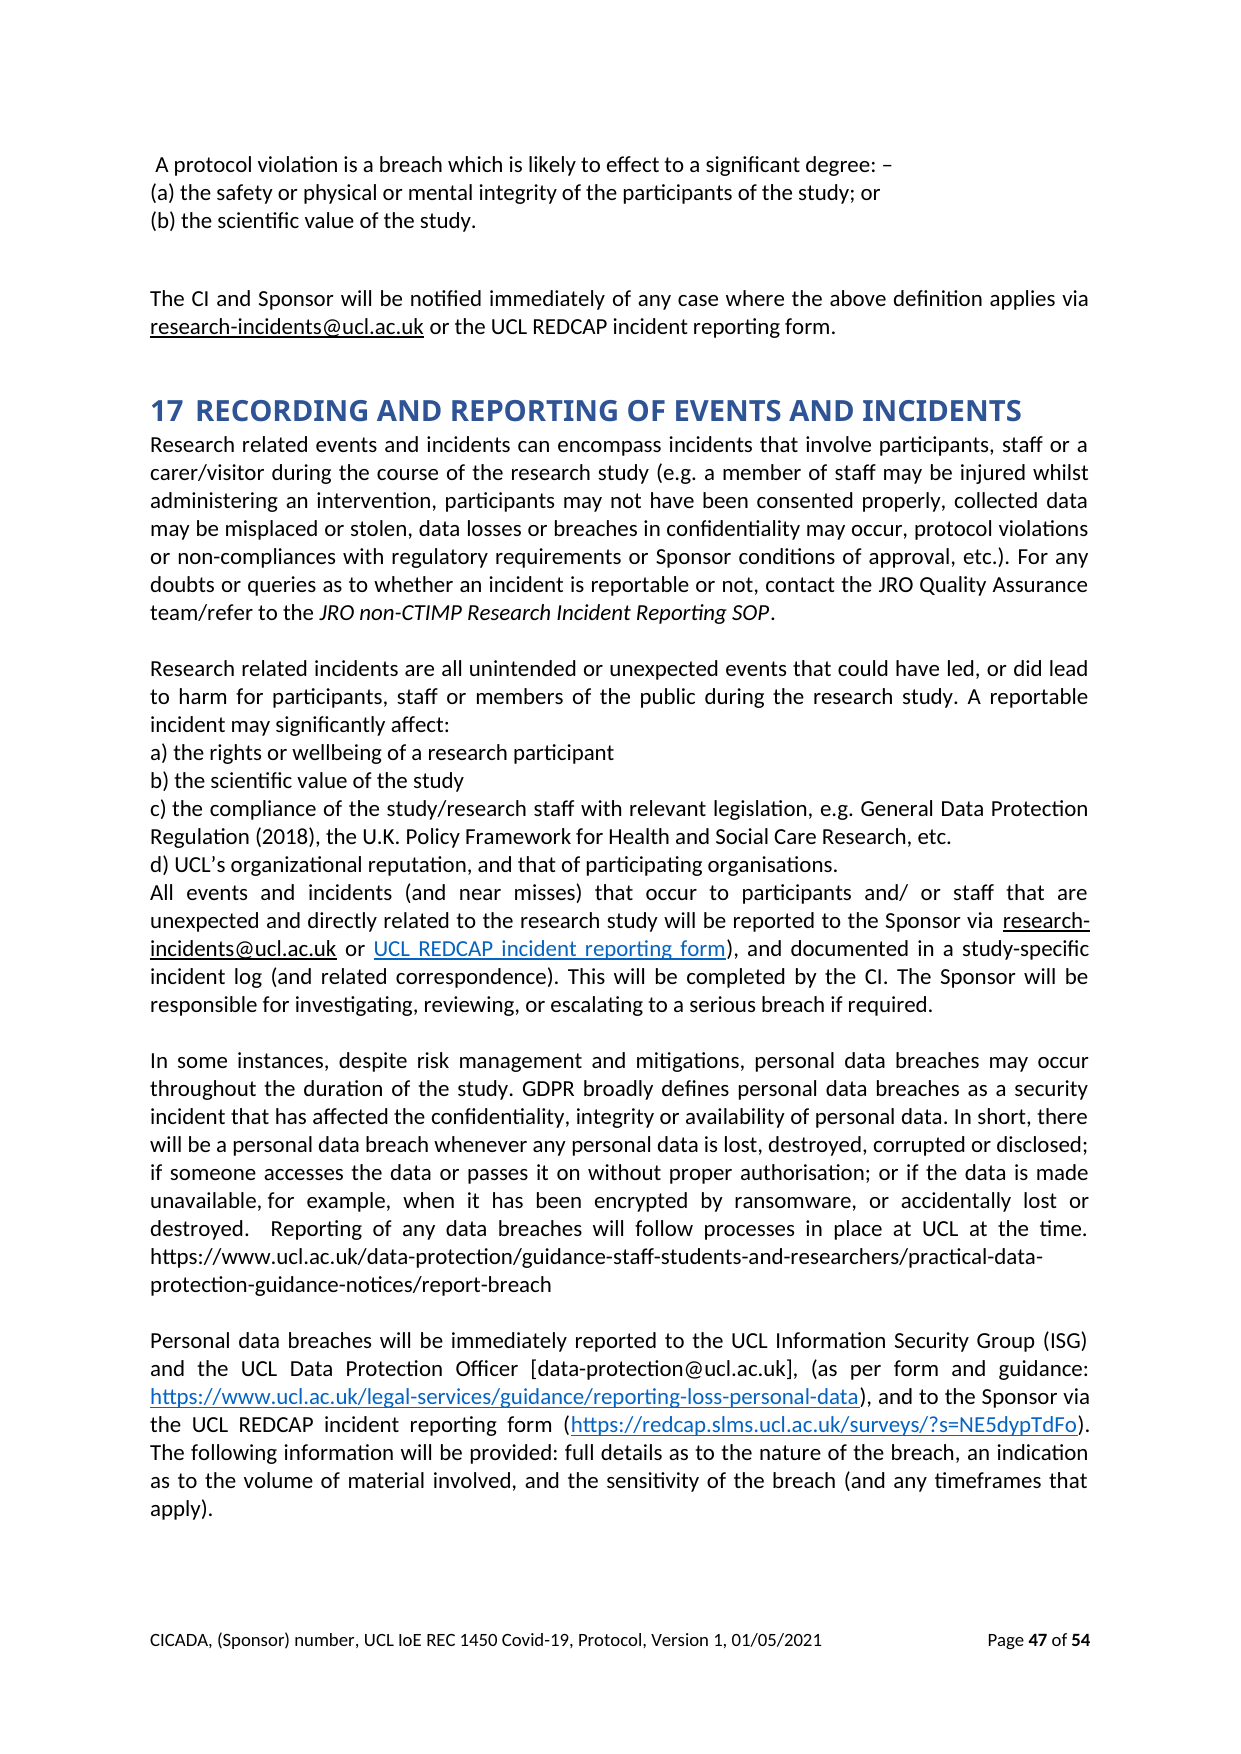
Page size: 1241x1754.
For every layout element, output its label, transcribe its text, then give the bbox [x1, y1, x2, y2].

text c) the compliance of the study/research staff with relevant legislation, e.g. General Data Protection Regulation (2018), the U.K. Policy Framework for Health and Social Care Research, etc. [150, 794, 1090, 850]
text All events and incidents (and near misses) that occur to participants and/ or staff that are unexpected and directly related to the research study will be reported to the Sponsor via research-incidents@ucl.ac.uk or UCL REDCAP incident reporting form), and documented in a study-specific incident log (and related correspondence). This will be completed by the CI. The Sponsor will be responsible for investigating, reviewing, or escalating to a serious breach if required. [150, 878, 1090, 1018]
text (a) the safety or physical or mental integrity of the participants of the study; or [150, 178, 1090, 206]
text b) the scientific value of the study [150, 766, 1090, 794]
text In some instances, despite risk management and mitigations, personal data breaches may occur throughout the duration of the study. GDPR broadly defines personal data breaches as a security incident that has affected the confidentiality, integrity or availability of personal data. In short, there will be a personal data breach whenever any personal data is lost, destroyed, corrupted or disclosed; if someone accesses the data or passes it on without proper authorisation; or if the data is made unavailable, for example, when it has been encrypted by ransomware, or accidentally lost or destroyed. Reporting of any data breaches will follow processes in place at UCL at the time. https://www.ucl.ac.uk/data-protection/guidance-staff-students-and-researchers/practical-data-protection-guidance-notices/report-breach [150, 1046, 1090, 1298]
text Research related events and incidents can encompass incidents that involve participants, staff or a carer/visitor during the course of the research study (e.g. a member of staff may be injured whilst administering an intervention, participants may not have been consented properly, collected data may be misplaced or stolen, data losses or breaches in confidentiality may occur, protocol violations or non-compliances with regulatory requirements or Sponsor conditions of approval, etc.). For any doubts or queries as to whether an incident is reportable or not, contact the JRO Quality Assurance team/refer to the JRO non-CTIMP Research Incident Reporting SOP. [150, 430, 1090, 626]
text A protocol violation is a breach which is likely to effect to a significant degree: – [150, 150, 1090, 178]
text d) UCL’s organizational reputation, and that of participating organisations. [150, 850, 1090, 878]
text Personal data breaches will be immediately reported to the UCL Information Security Group (ISG) and the UCL Data Protection Officer [data-protection@ucl.ac.uk], (as per form and guidance: https://www.ucl.ac.uk/legal-services/guidance/reporting-loss-personal-data), and to the Sponsor via the UCL REDCAP incident reporting form (https://redcap.slms.ucl.ac.uk/surveys/?s=NE5dypTdFo). The following information will be provided: full details as to the nature of the breach, an indication as to the volume of material involved, and the sensitivity of the breach (and any timeframes that apply). [150, 1326, 1090, 1523]
subtitle RECORDING AND REPORTING OF EVENTS AND INCIDENTS [150, 390, 1090, 430]
text Research related incidents are all unintended or unexpected events that could have led, or did lead to harm for participants, staff or members of the public during the research study. A reportable incident may significantly affect: [150, 654, 1090, 738]
text (b) the scientific value of the study. [150, 206, 1090, 234]
text The CI and Sponsor will be notified immediately of any case where the above definition applies via research-incidents@ucl.ac.uk or the UCL REDCAP incident reporting form. [150, 284, 1090, 340]
text a) the rights or wellbeing of a research participant [150, 738, 1090, 766]
